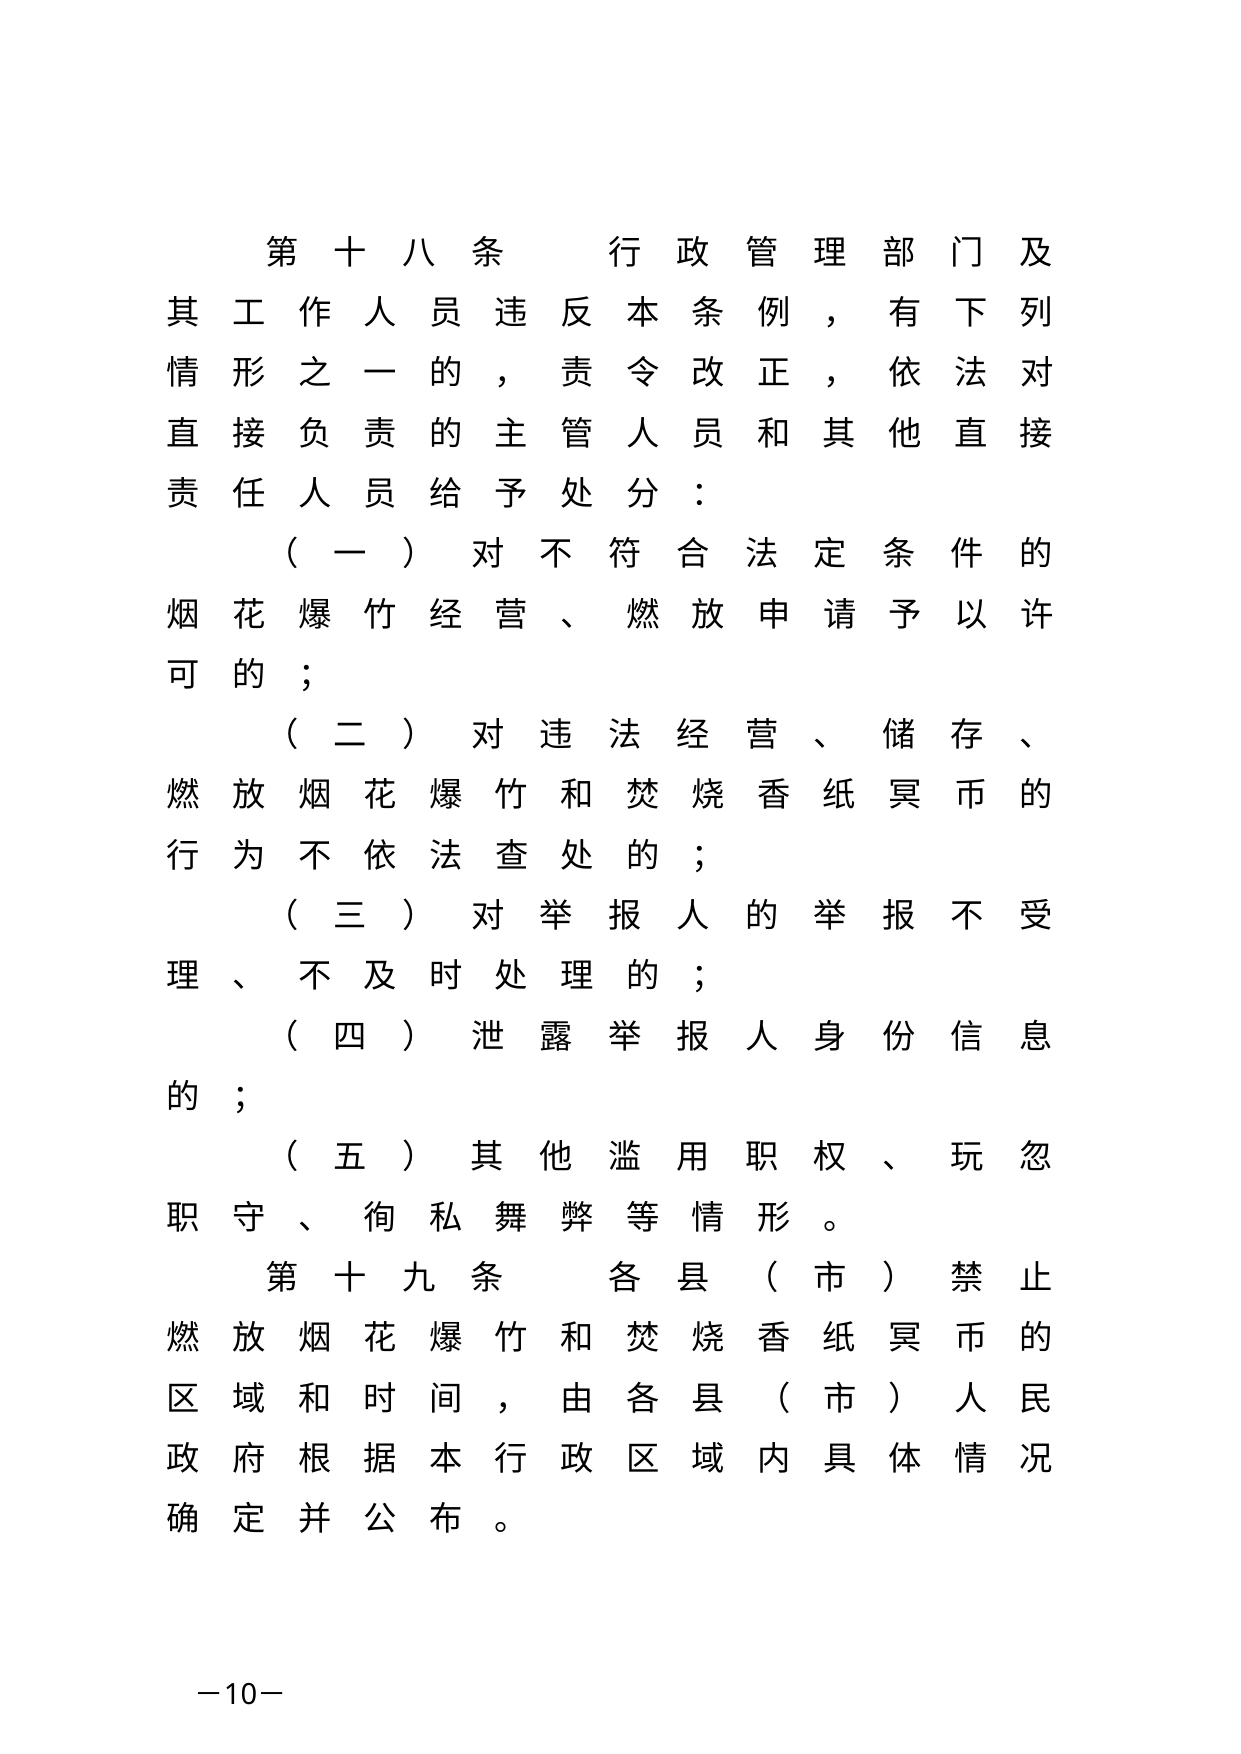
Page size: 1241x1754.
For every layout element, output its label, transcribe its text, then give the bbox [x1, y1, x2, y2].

text （一）对不符合法定条件的烟花爆竹经营、燃放申请予以许可的； [167, 521, 1085, 702]
text 第十八条 行政管理部门及其工作人员违反本条例，有下列情形之一的，责令改正，依法对直接负责的主管人员和其他直接责任人员给予处分： [167, 219, 1085, 521]
text 第十九条 各县（市）禁止燃放烟花爆竹和焚烧香纸冥币的区域和时间，由各县（市）人民政府根据本行政区域内具体情况确定并公布。 [167, 1245, 1085, 1546]
text （五）其他滥用职权、玩忽职守、徇私舞弊等情形。 [167, 1124, 1085, 1245]
text （二）对违法经营、储存、燃放烟花爆竹和焚烧香纸冥币的行为不依法查处的； [167, 702, 1085, 883]
text （四）泄露举报人身份信息的； [167, 1003, 1085, 1124]
text （三）对举报人的举报不受理、不及时处理的； [167, 883, 1085, 1003]
